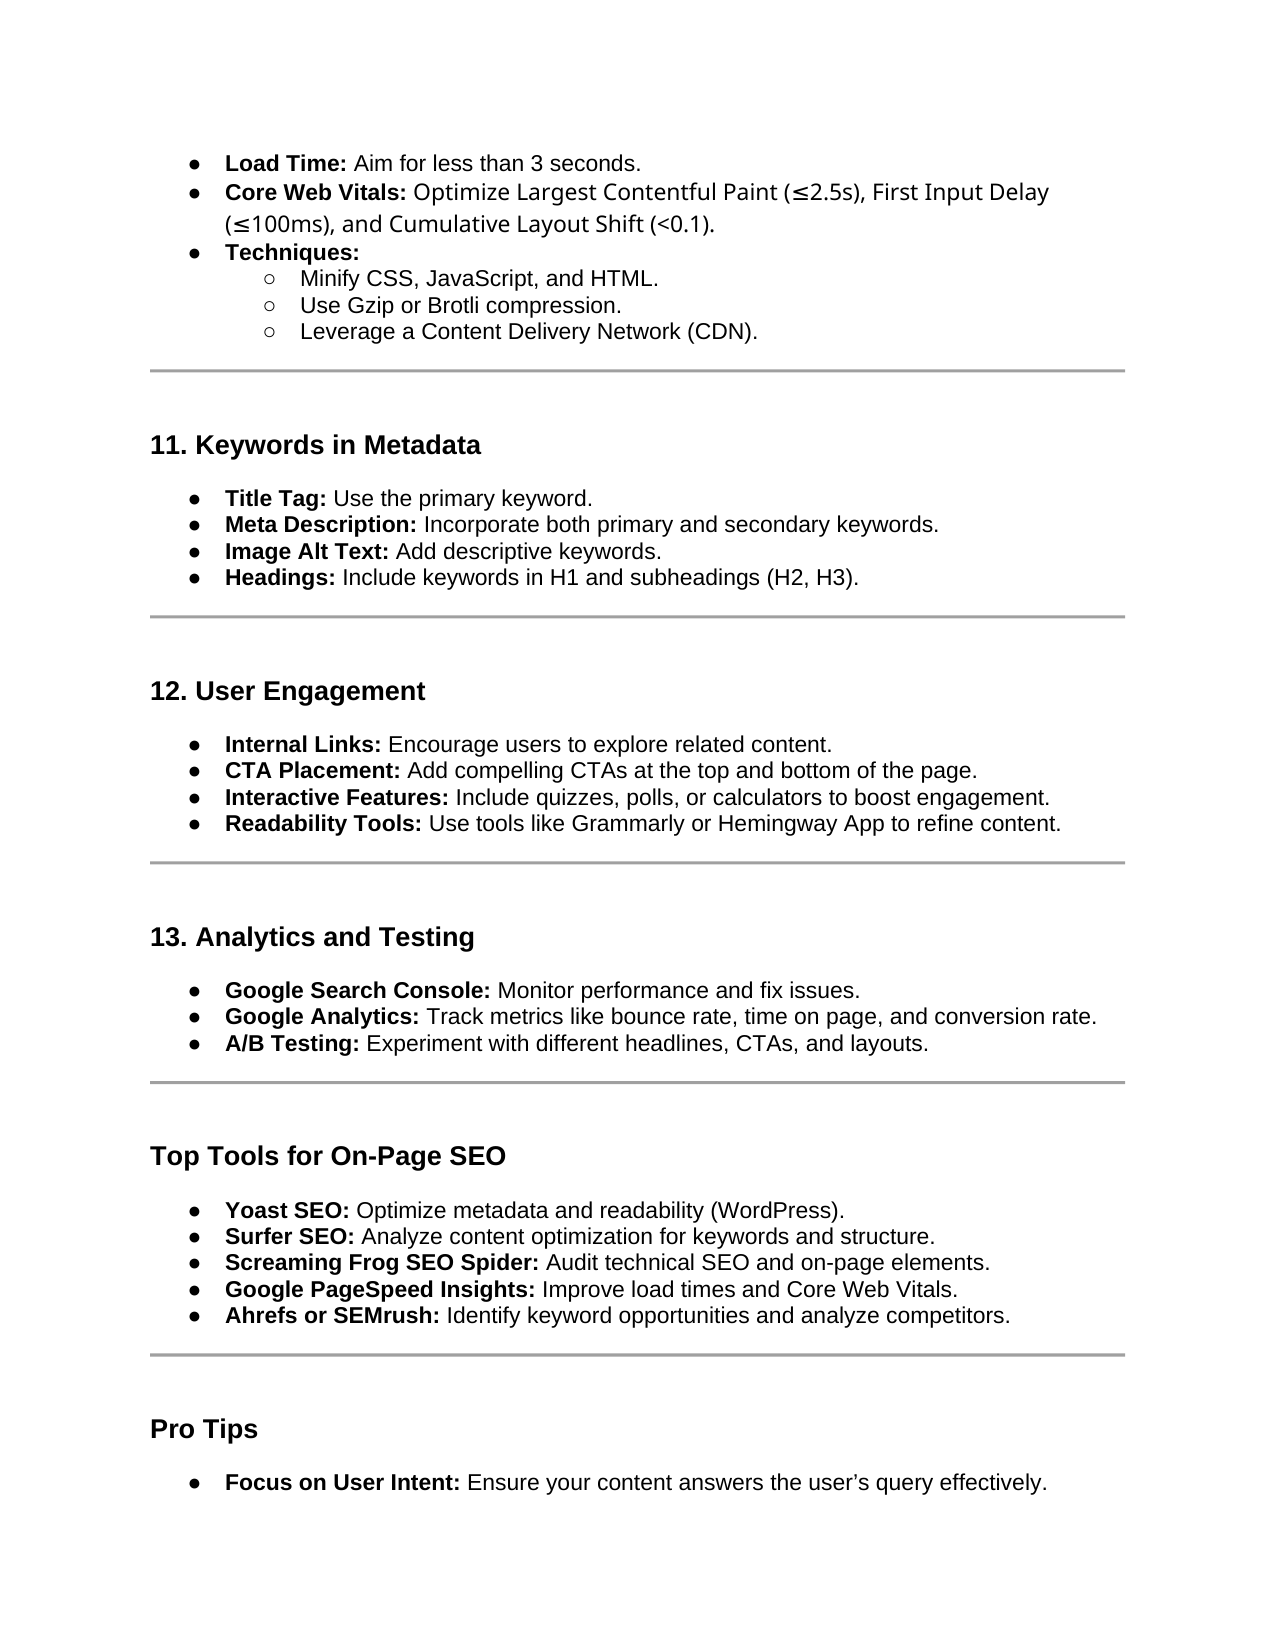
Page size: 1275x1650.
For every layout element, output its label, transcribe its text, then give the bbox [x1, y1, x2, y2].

list Core Web Vitals: Optimize Largest Contentful Paint (≤2.5s), First Input Delay (≤100ms), and Cumulative Layout Shift (<0.1). [187, 176, 1125, 239]
list Title Tag: Use the primary keyword. [187, 485, 1125, 511]
list Google PageSpeed Insights: Improve load times and Core Web Vitals. [187, 1276, 1125, 1302]
list Headings: Include keywords in H1 and subheadings (H2, H3). [187, 564, 1125, 590]
list CTA Placement: Add compelling CTAs at the top and bottom of the page. [187, 757, 1125, 784]
list Ahrefs or SEMrush: Identify keyword opportunities and analyze competitors. [187, 1302, 1125, 1328]
list Readability Tools: Use tools like Grammarly or Hemingway App to refine content. [187, 810, 1125, 836]
list Internal Links: Encourage users to explore related content. [187, 731, 1125, 757]
list Yoast SEO: Optimize metadata and readability (WordPress). [187, 1197, 1125, 1223]
list Screaming Frog SEO Spider: Audit technical SEO and on-page elements. [187, 1249, 1125, 1276]
list Use Gzip or Brotli compression. [262, 292, 1125, 318]
list Google Search Console: Monitor performance and fix issues. [187, 977, 1125, 1003]
list Google Analytics: Track metrics like bounce rate, time on page, and conversion rate. [187, 1003, 1125, 1030]
list Interactive Features: Include quizzes, polls, or calculators to boost engagement. [187, 784, 1125, 810]
subtitle 11. Keywords in Metadata [150, 429, 1125, 460]
subtitle 13. Analytics and Testing [150, 921, 1125, 952]
list Image Alt Text: Add descriptive keywords. [187, 538, 1125, 564]
list Techniques: [187, 239, 1125, 265]
list A/B Testing: Experiment with different headlines, CTAs, and layouts. [187, 1030, 1125, 1056]
subtitle 12. User Engagement [150, 675, 1125, 706]
list Leverage a Content Delivery Network (CDN). [262, 318, 1125, 344]
subtitle Top Tools for On-Page SEO [150, 1140, 1125, 1172]
list Meta Description: Incorporate both primary and secondary keywords. [187, 511, 1125, 538]
subtitle Pro Tips [150, 1413, 1125, 1444]
list Surfer SEO: Analyze content optimization for keywords and structure. [187, 1223, 1125, 1249]
list Focus on User Intent: Ensure your content answers the user’s query effectively. [187, 1469, 1125, 1495]
list Load Time: Aim for less than 3 seconds. [187, 150, 1125, 176]
list Minify CSS, JavaScript, and HTML. [262, 265, 1125, 292]
